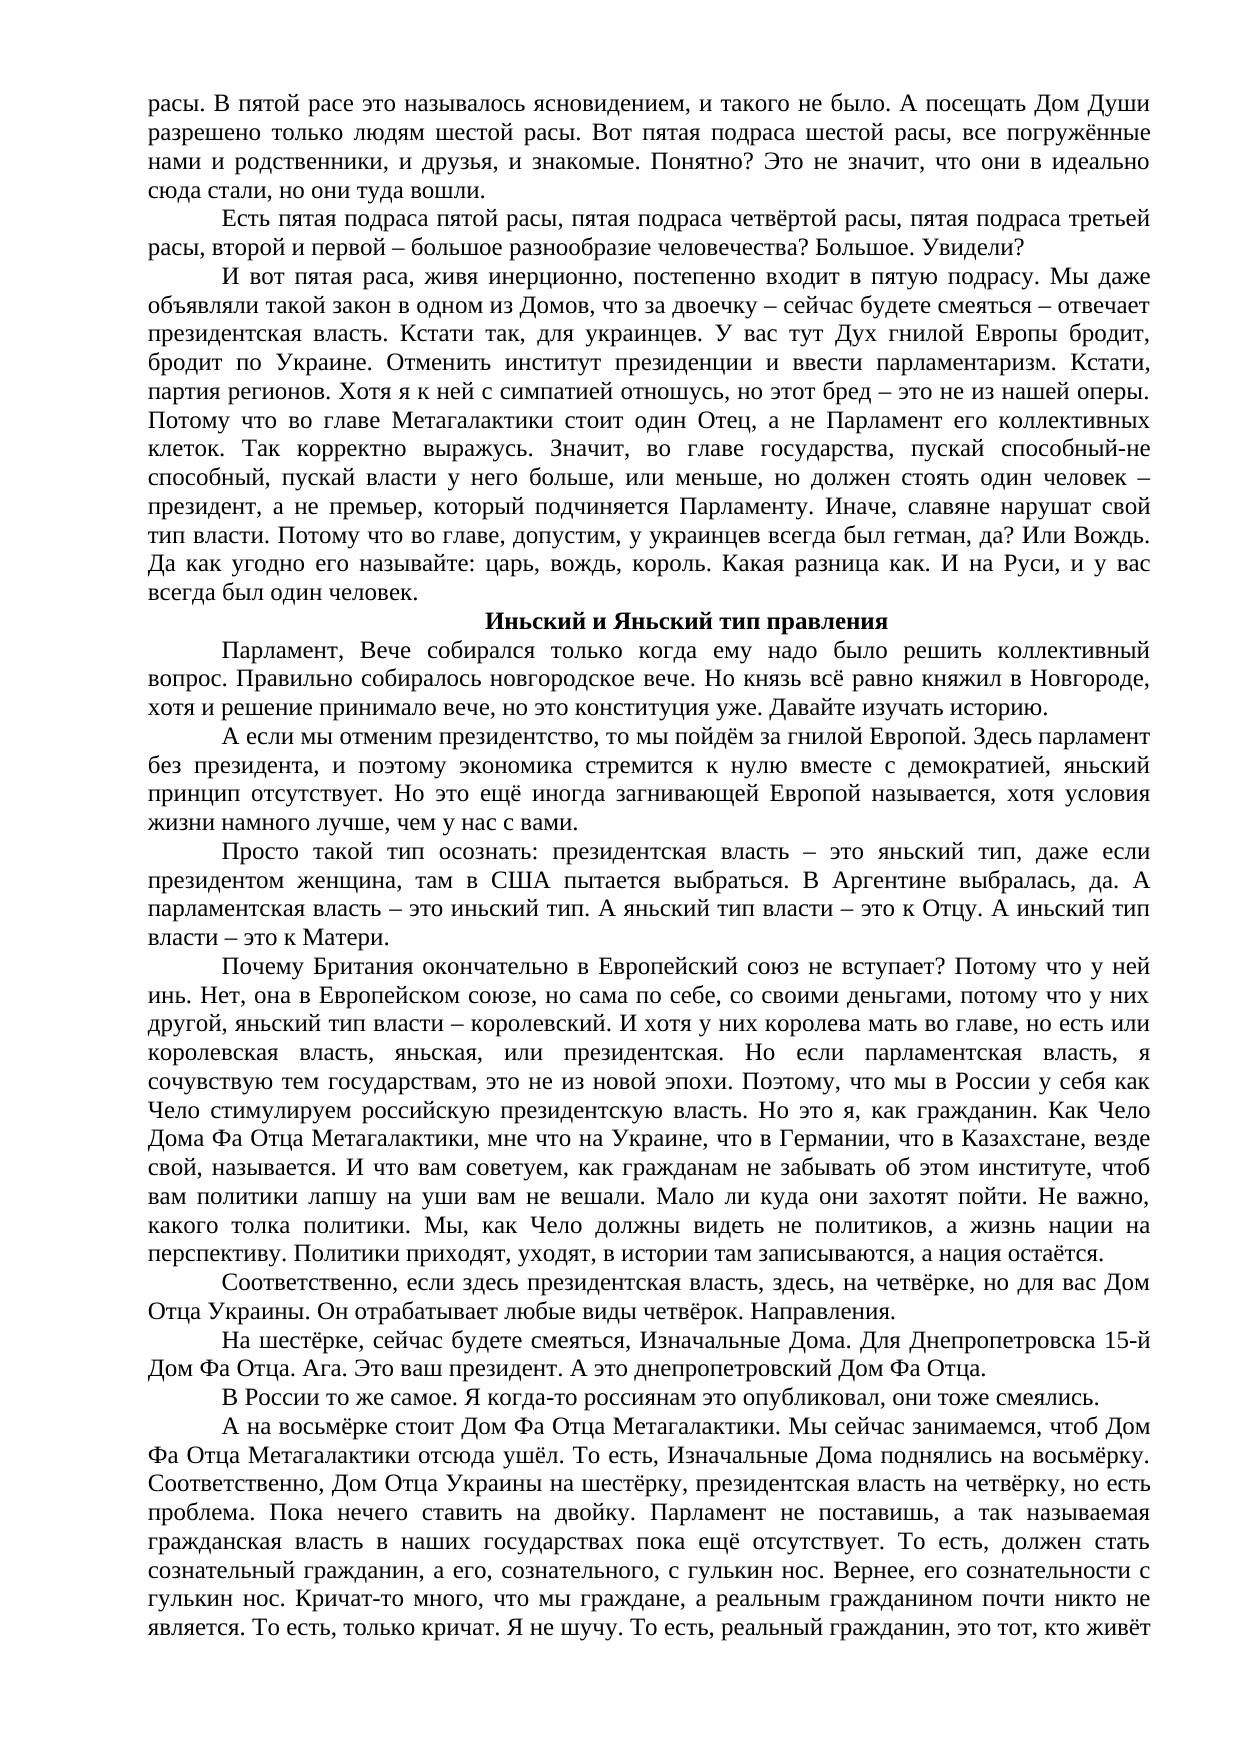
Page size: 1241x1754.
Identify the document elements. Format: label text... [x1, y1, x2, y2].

text Просто такой тип осознать: президентская власть – это яньский тип, даже если президентом женщина, там в США пытается выбраться. В Аргентине выбралась, да. А парламентская власть – это иньский тип. А яньский тип власти – это к Отцу. А иньский тип власти – это к Матери. [148, 836, 1152, 951]
text На шестёрке, сейчас будете смеяться, Изначальные Дома. Для Днепропетровска 15-й Дом Фа Отца. Ага. Это ваш президент. А это днепропетровский Дом Фа Отца. [148, 1325, 1152, 1382]
text А если мы отменим президентство, то мы пойдём за гнилой Европой. Здесь парламент без президента, и поэтому экономика стремится к нулю вместе с демократией, яньский принцип отсутствует. Но это ещё иногда загнивающей Европой называется, хотя условия жизни намного лучше, чем у нас с вами. [148, 721, 1152, 836]
text Есть пятая подраса пятой расы, пятая подраса четвёртой расы, пятая подраса третьей расы, второй и первой – большое разнообразие человечества? Большое. Увидели? [148, 203, 1152, 261]
text Парламент, Вече собирался только когда ему надо было решить коллективный вопрос. Правильно собиралось новгородское вече. Но князь всё равно княжил в Новгороде, хотя и решение принимало вече, но это конституция уже. Давайте изучать историю. [148, 635, 1152, 721]
text И вот пятая раса, живя инерционно, постепенно входит в пятую подрасу. Мы даже объявляли такой закон в одном из Домов, что за двоечку – сейчас будете смеяться – отвечает президентская власть. Кстати так, для украинцев. У вас тут Дух гнилой Европы бродит, бродит по Украине. Отменить институт президенции и ввести парламентаризм. Кстати, партия регионов. Хотя я к ней с симпатией отношусь, но этот бред – это не из нашей оперы. Потому что во главе Метагалактики стоит один Отец, а не Парламент его коллективных клеток. Так корректно выражусь. Значит, во главе государства, пускай способный-не способный, пускай власти у него больше, или меньше, но должен стоять один человек – президент, а не премьер, который подчиняется Парламенту. Иначе, славяне нарушат свой тип власти. Потому что во главе, допустим, у украинцев всегда был гетман, да? Или Вождь. Да как угодно его называйте: царь, вождь, король. Какая разница как. И на Руси, и у вас всегда был один человек. [148, 261, 1152, 606]
text В России то же самое. Я когда-то россиянам это опубликовал, они тоже смеялись. [148, 1382, 1152, 1411]
text Иньский и Яньский тип правления [148, 606, 1152, 635]
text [148, 88, 1152, 203]
text Соответственно, если здесь президентская власть, здесь, на четвёрке, но для вас Дом Отца Украины. Он отрабатывает любые виды четвёрок. Направления. [148, 1267, 1152, 1325]
text Почему Британия окончательно в Европейский союз не вступает? Потому что у ней инь. Нет, она в Европейском союзе, но сама по себе, со своими деньгами, потому что у них другой, яньский тип власти – королевский. И хотя у них королева мать во главе, но есть или королевская власть, яньская, или президентская. Но если парламентская власть, я сочувствую тем государствам, это не из новой эпохи. Поэтому, что мы в России у себя как Чело стимулируем российскую президентскую власть. Но это я, как гражданин. Как Чело Дома Фа Отца Метагалактики, мне что на Украине, что в Германии, что в Казахстане, везде свой, называется. И что вам советуем, как гражданам не забывать об этом институте, чтоб вам политики лапшу на уши вам не вешали. Мало ли куда они захотят пойти. Не важно, какого толка политики. Мы, как Чело должны видеть не политиков, а жизнь нации на перспективу. Политики приходят, уходят, в истории там записываются, а нация остаётся. [148, 951, 1152, 1267]
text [148, 1411, 1152, 1641]
